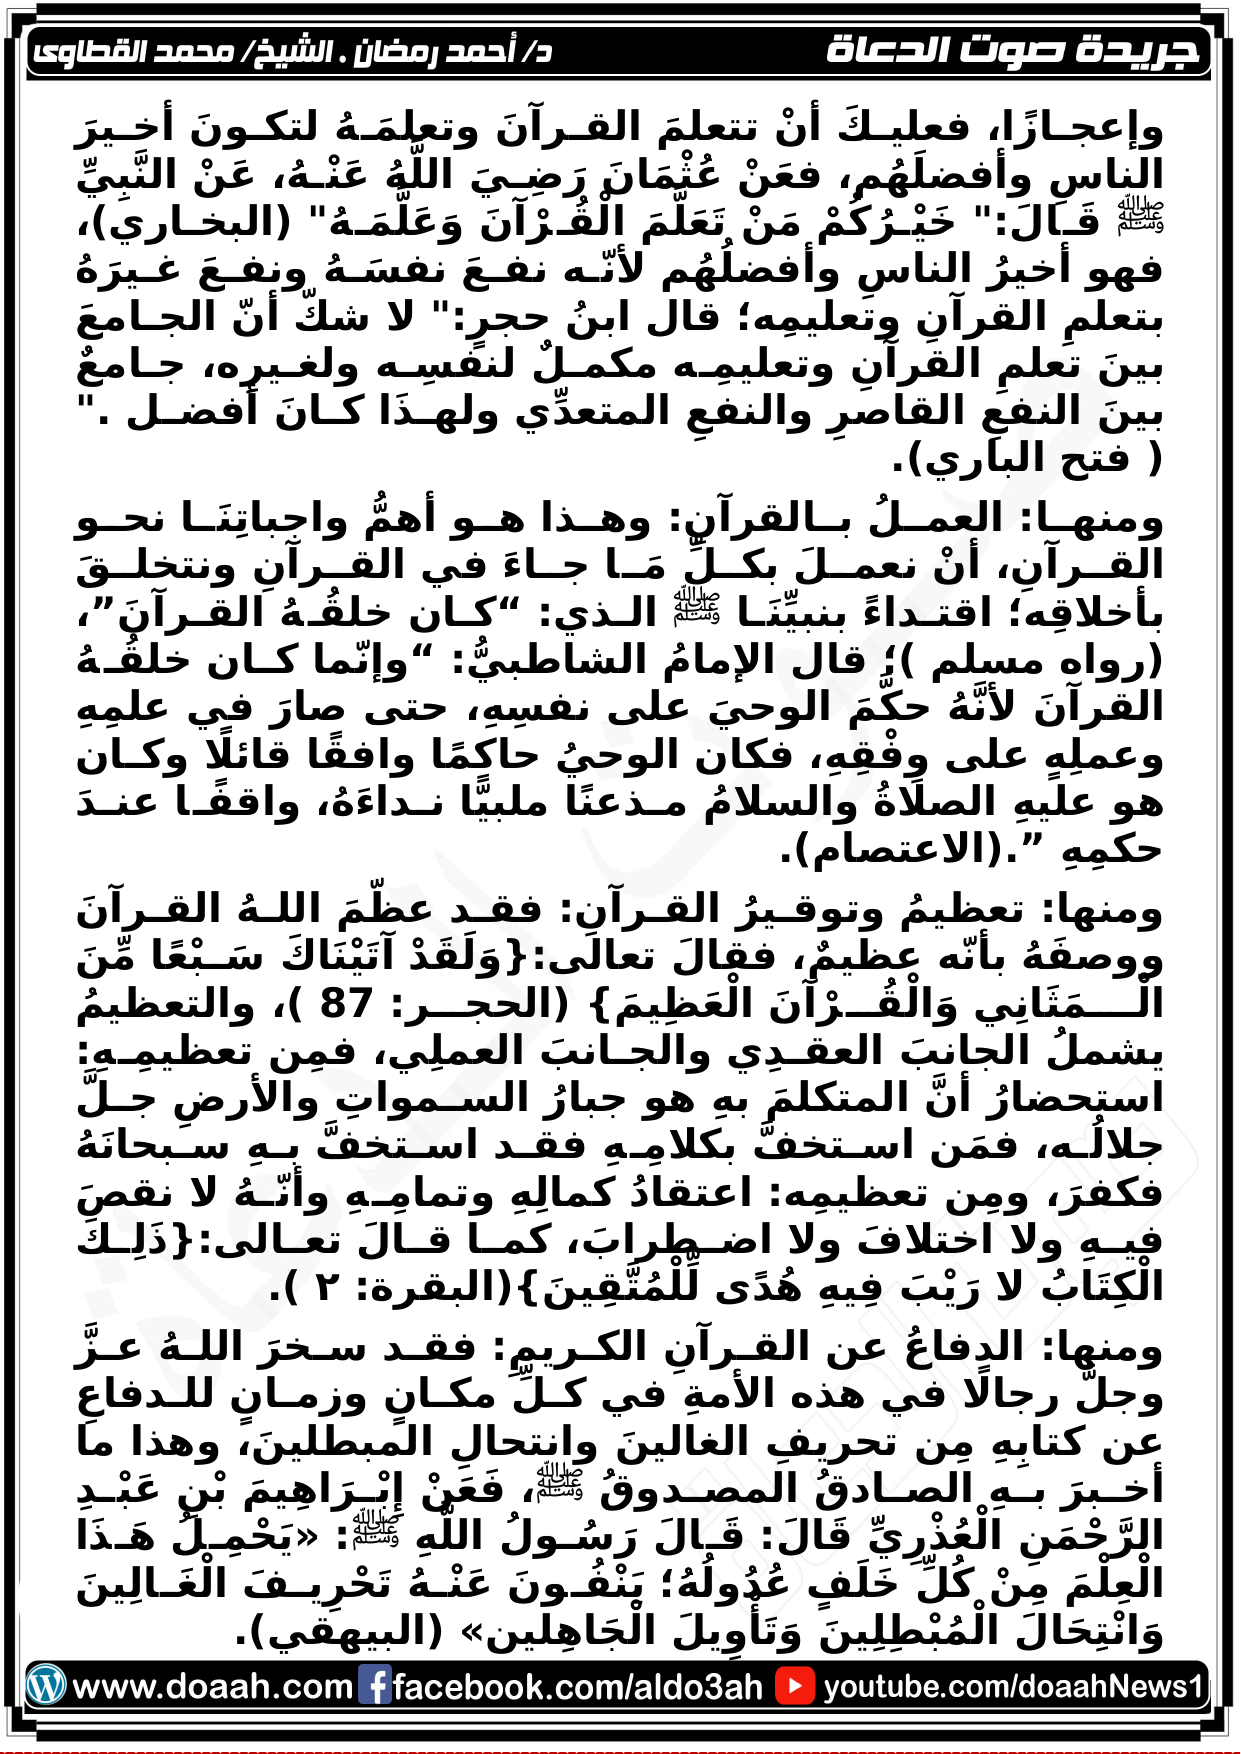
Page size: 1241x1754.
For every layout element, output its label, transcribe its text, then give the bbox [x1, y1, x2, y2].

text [75, 103, 1165, 481]
picture [0, 0, 1241, 1752]
text ومنها: تعظيمُ وتوقيرُ القرآنِ: فقد عظّمَ اللهُ القرآنَ ووصفَهُ بأنّه عظيمٌ، فقالَ تعالى:{وَلَقَدْ آتَيْنَاكَ سَبْعًا مِّنَ الْـمَثَانِي وَالْقُرْآنَ الْعَظِيمَ} (الحجر: 87 )، والتعظيمُ يشملُ الجانبَ العقدِي والجانبَ العملِي، فمِن تعظيمِهِ: استحضارُ أنَّ المتكلمَ بهِ هو جبارُ السمواتِ والأرضِ جلَّ جلالُه، فمَن استخفَّ بكلامِهِ فقد استخفَّ بهِ سبحانَهُ فكفرَ، ومِن تعظيمِه: اعتقادُ كمالِهِ وتمامِهِ وأنّهُ لا نقصَ فيهِ ولا اختلافَ ولا اضطرابَ، كما قالَ تعالى:{ذَلِكَ الْكِتَابُ لا رَيْبَ فِيهِ هُدًى لِّلْمُتَّقِينَ}(البقرة: ٢ ). [75, 885, 1165, 1310]
text ومنها: العملُ بالقرآنِ: وهذا هو أهمُّ واجباتِنَا نحو القرآنِ، أنْ نعملَ بكلِّ مَا جاءَ في القرآنِ ونتخلقَ بأخلاقِه؛ اقتداءً بنبيِّنَا ﷺ الذي: “كان خلقُهُ القرآنَ”، (رواه مسلم )؛ قال الإمامُ الشاطبيُّ: “وإنّما كان خلقُهُ القرآنَ لأنَّهُ حكَّمَ الوحيَ على نفسِهِ، حتى صارَ في علمِهِ وعملِهٍ على وِفْقِهِ، فكان الوحيُ حاكمًا وافقًا قائلًا وكان هو عليهِ الصلاةُ والسلامُ مذعنًا ملبيًّا نداءَهُ، واقفًا عندَ حكمِهِ ”.(الاعتصام). [75, 494, 1165, 872]
text ومنها: الدفاعُ عن القرآنِ الكريمِ: فقد سخرَ اللهُ عزَّ وجلَّ رجالًا في هذه الأمةِ في كلِّ مكانٍ وزمانٍ للدفاعِ عن كتابِهِ مِن تحريفِ الغالينَ وانتحالِ المبطلينَ، وهذا ما أخبرَ بهِ الصادقُ المصدوقُ ﷺ، فَعَنْ إِبْرَاهِيمَ بْنِ عَبْدِ الرَّحْمَنِ الْعُذْرِيِّ قَالَ: قَالَ رَسُولُ اللَّهِ ﷺ: «يَحْمِلُ هَذَا الْعِلْمَ مِنْ كُلِّ خَلَفٍ عُدُولُهُ؛ يَنْفُونَ عَنْهُ تَحْرِيفَ الْغَالِينَ وَانْتِحَالَ الْمُبْطِلِينَ وَتَأْوِيلَ الْجَاهِلين» (البيهقي). [75, 1323, 1165, 1654]
